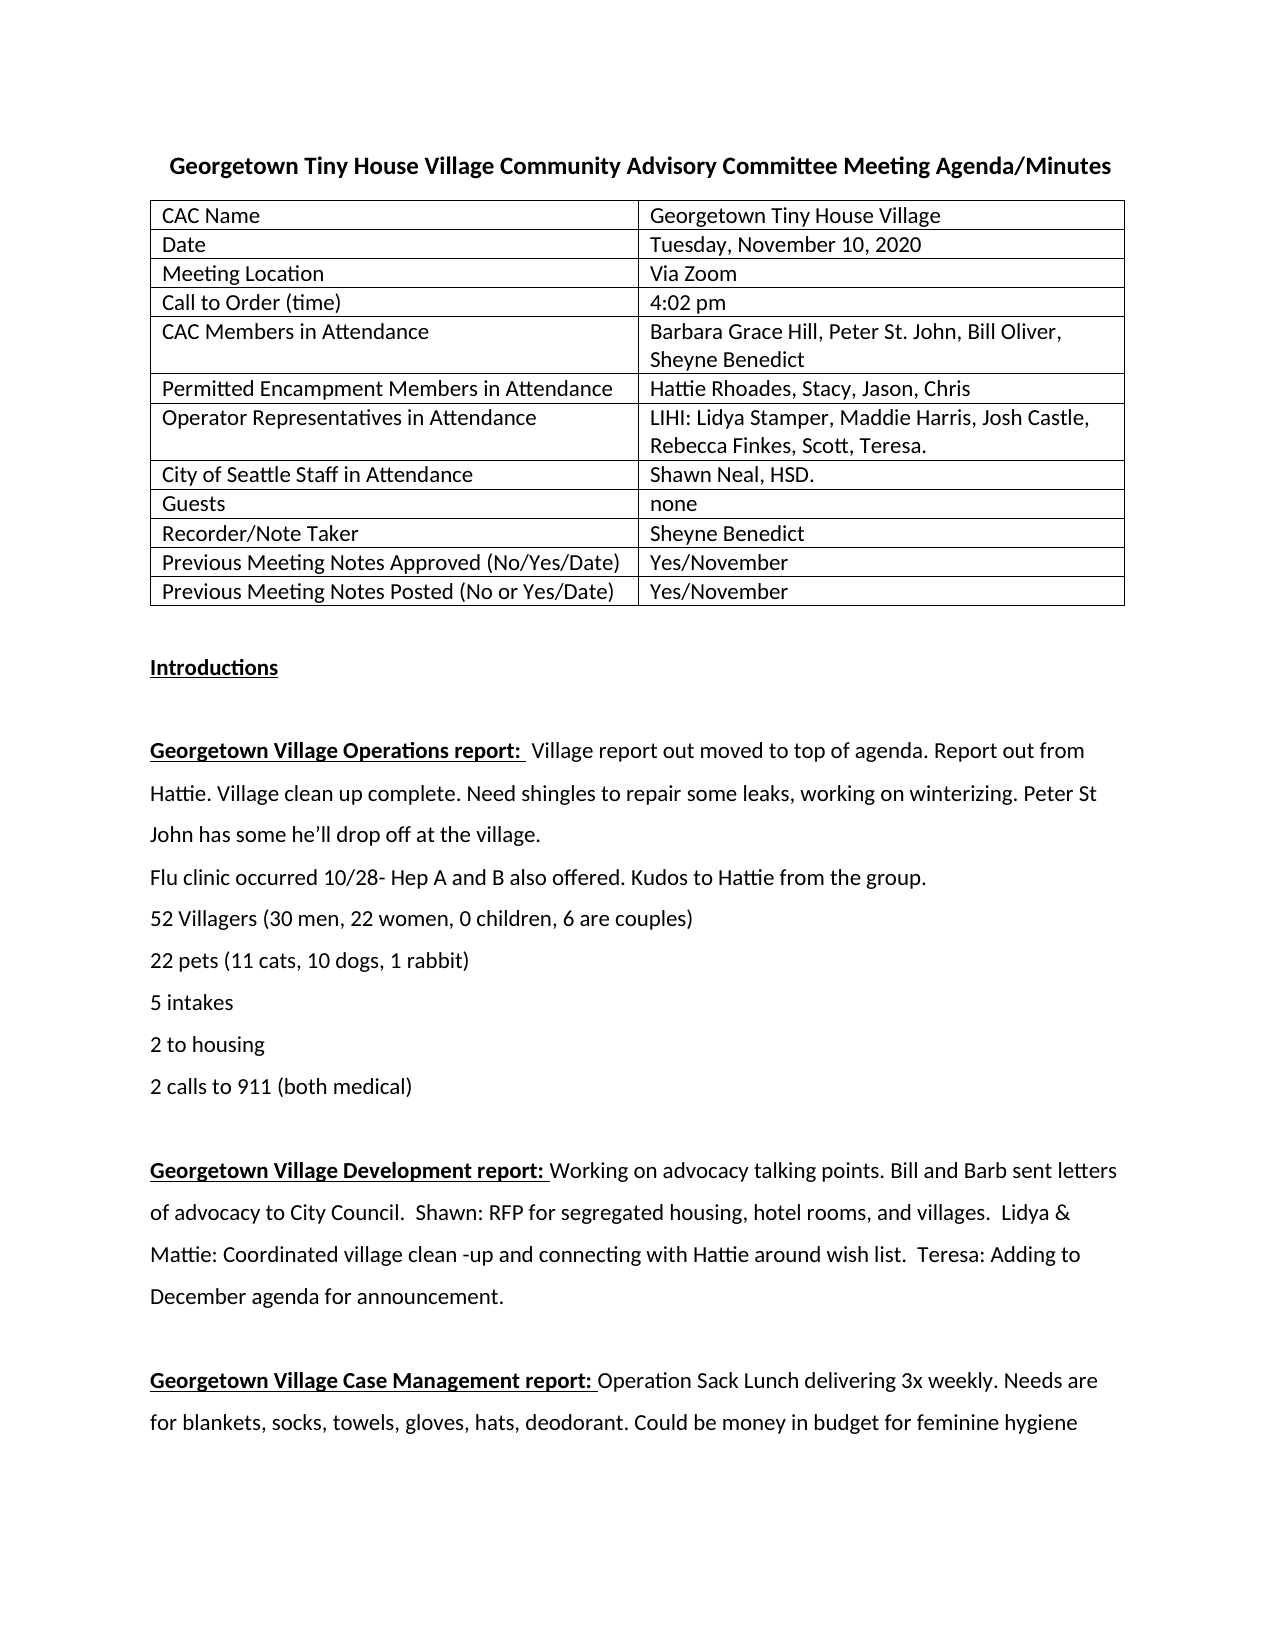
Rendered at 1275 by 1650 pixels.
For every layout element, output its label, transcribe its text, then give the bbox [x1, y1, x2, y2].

text 2 to housing [150, 1031, 1125, 1058]
table_cell City of Seattle Staff in Attendance [151, 461, 638, 488]
table_cell Previous Meeting Notes Approved (No/Yes/Date) [151, 548, 638, 576]
table_cell Barbara Grace Hill, Peter St. John, Bill Oliver, Sheyne Benedict [639, 317, 1124, 373]
table_cell Date [151, 230, 638, 258]
table_cell Yes/November [639, 548, 1124, 576]
text 52 Villagers (30 men, 22 women, 0 children, 6 are couples) [150, 904, 1125, 933]
text 22 pets (11 cats, 10 dogs, 1 rabbit) [150, 947, 1125, 974]
text Georgetown Village Development report: Working on advocacy talking points. Bill and Barb sent letters of advocacy to City Council. Shawn: RFP for segregated housing, hotel rooms, and villages. Lidya & Mattie: Coordinated village clean -up and connecting with Hattie around wish list. Teresa: Adding to December agenda for announcement. [150, 1156, 1125, 1310]
table_cell Recorder/Note Taker [151, 519, 638, 547]
table_cell Shawn Neal, HSD. [639, 461, 1124, 488]
table_cell Meeting Location [151, 259, 638, 287]
text Introductions [150, 653, 1125, 681]
text Flu clinic occurred 10/28- Hep A and B also offered. Kudos to Hattie from the group. [150, 863, 1125, 891]
table_cell Guests [151, 490, 638, 518]
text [150, 1366, 1125, 1436]
table_cell Hattie Rhoades, Stacy, Jason, Chris [639, 374, 1124, 402]
text Georgetown Tiny House Village Community Advisory Committee Meeting Agenda/Minutes [150, 150, 1125, 181]
table_cell CAC Members in Attendance [151, 317, 638, 373]
text Georgetown Village Operations report: Village report out moved to top of agenda. Report out from Hattie. Village clean up complete. Need shingles to repair some leaks, working on winterizing. Peter St John has some he’ll drop off at the village. [150, 737, 1125, 849]
text 2 calls to 911 (both medical) [150, 1072, 1125, 1101]
table_cell Call to Order (time) [151, 288, 638, 316]
table_cell Via Zoom [639, 259, 1124, 287]
table_header CAC Name [151, 201, 638, 229]
table_cell Permitted Encampment Members in Attendance [151, 374, 638, 402]
table_cell Tuesday, November 10, 2020 [639, 230, 1124, 258]
table_cell Previous Meeting Notes Posted (No or Yes/Date) [151, 577, 638, 605]
table_cell Sheyne Benedict [639, 519, 1124, 547]
table_cell LIHI: Lidya Stamper, Maddie Harris, Josh Castle, Rebecca Finkes, Scott, Teresa. [639, 404, 1124, 459]
table_header Georgetown Tiny House Village [639, 201, 1124, 229]
table_cell Operator Representatives in Attendance [151, 404, 638, 459]
text 5 intakes [150, 988, 1125, 1017]
table_cell Yes/November [639, 577, 1124, 605]
table_cell 4:02 pm [639, 288, 1124, 316]
table_cell none [639, 490, 1124, 518]
